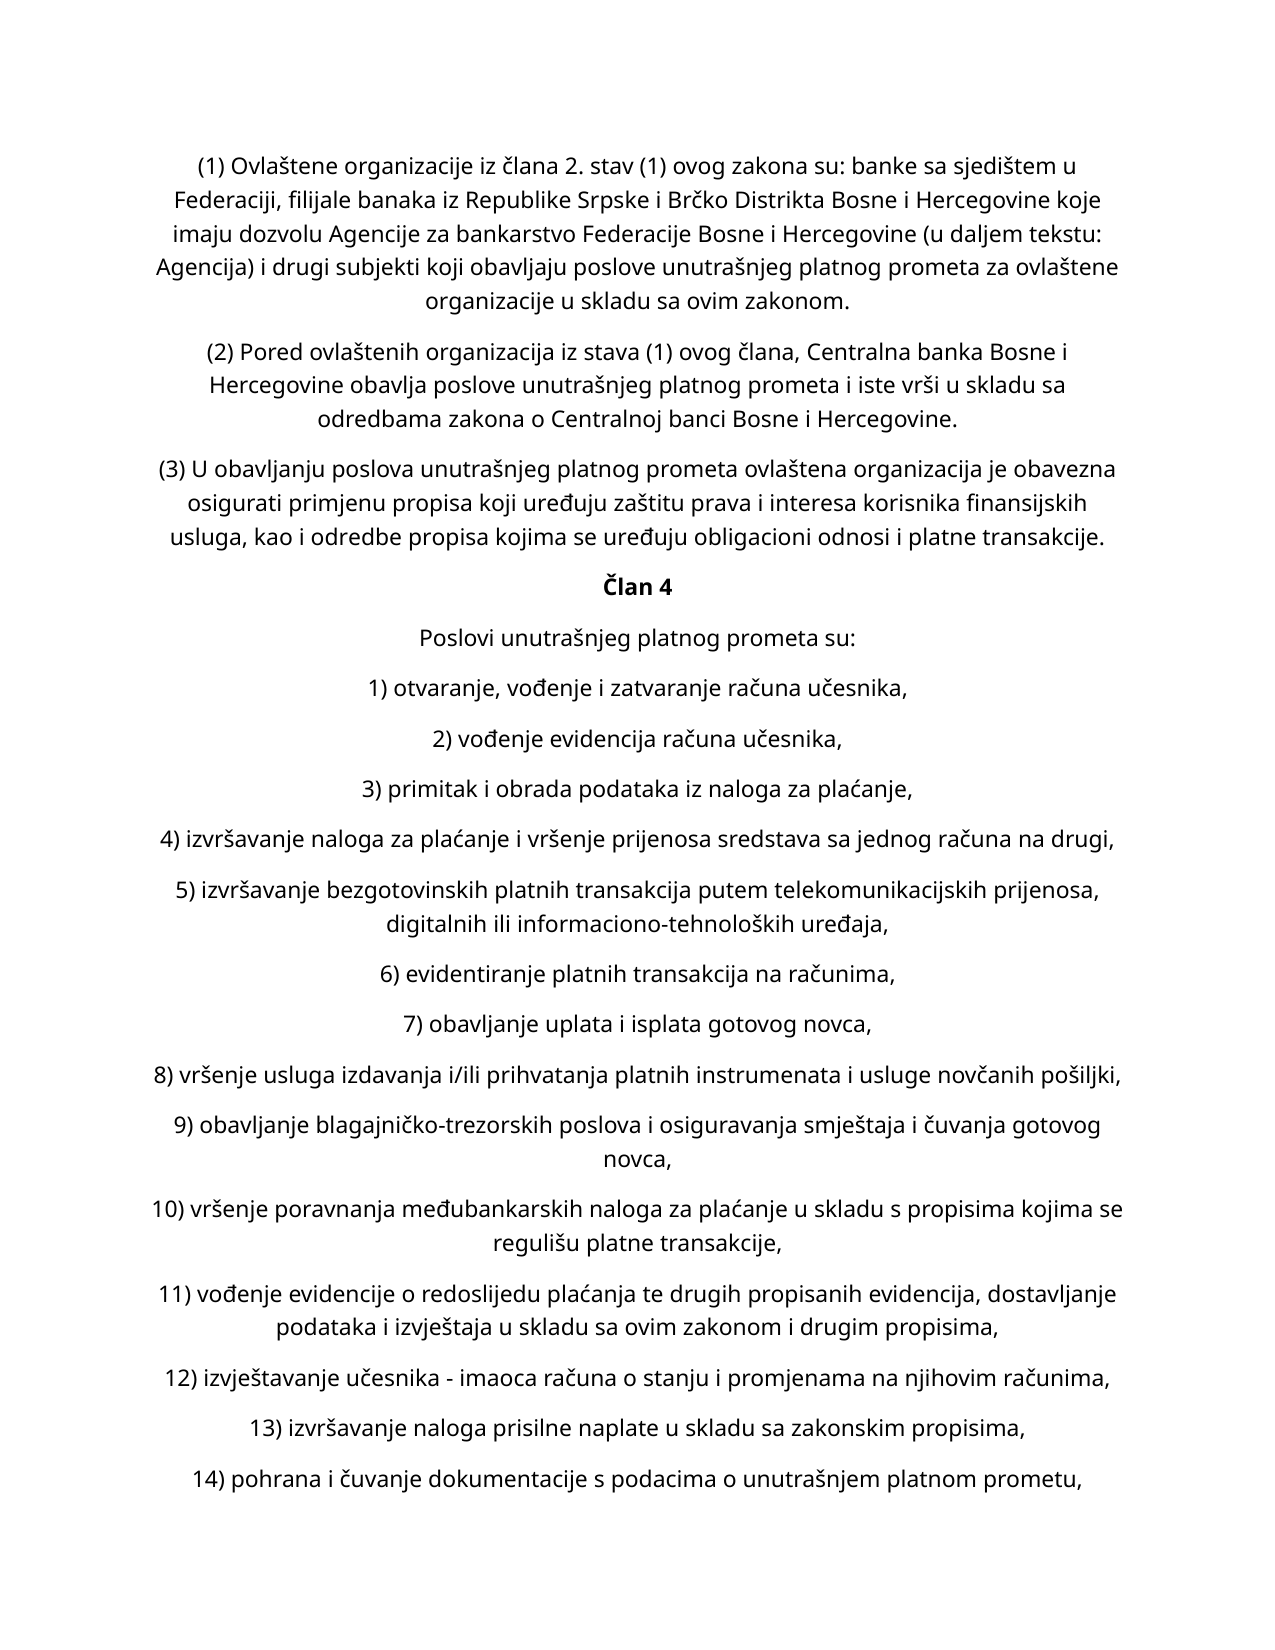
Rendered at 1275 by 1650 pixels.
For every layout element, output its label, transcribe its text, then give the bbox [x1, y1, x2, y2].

text 10) vršenje poravnanja međubankarskih naloga za plaćanje u skladu s propisima kojima se regulišu platne transakcije, [150, 1193, 1125, 1258]
text Član 4 [150, 571, 1125, 602]
text 9) obavljanje blagajničko-trezorskih poslova i osiguravanja smještaja i čuvanja gotovog novca, [150, 1109, 1125, 1174]
text 6) evidentiranje platnih transakcija na računima, [150, 958, 1125, 989]
text (3) U obavljanju poslova unutrašnjeg platnog prometa ovlaštena organizacija je obavezna osigurati primjenu propisa koji urеđuјu zаštitu prаvа i intеrеsа kоrisnikа finаnsiјskih uslugа, kао i оdrеdbе prоpisа kојimа sе urеđuјu obligacioni оdnоsi i plаtnе trаnsаkciје. [150, 453, 1125, 552]
text (2) Pored ovlaštenih organizacija iz stava (1) ovog člana, Centralna banka Bosne i Hercegovine obavlja poslove unutrašnjeg platnog prometa i iste vrši u skladu sa odredbama zakona o Centralnoj banci Bosne i Hercegovine. [150, 335, 1125, 434]
text 14) pohrana i čuvanje dokumentacije s podacima o unutrašnjem platnom prometu, [150, 1462, 1125, 1494]
text 5) izvršavanje bezgotovinskih platnih transakcija putem telekomunikacijskih prijenosa, digitalnih ili informaciono-tehnoloških uređaja, [150, 874, 1125, 939]
text 7) obavljanje uplata i isplata gotovog novca, [150, 1008, 1125, 1039]
text 2) vođenje evidencija računa učesnika, [150, 722, 1125, 754]
text Poslovi unutrašnjeg platnog prometa su: [150, 622, 1125, 653]
text 13) izvršavanje naloga prisilne naplate u skladu sa zakonskim propisima, [150, 1412, 1125, 1443]
text 11) vođenje evidencije o redoslijedu plaćanja te drugih propisanih evidencija, dostavljanje podataka i izvještaja u skladu sa ovim zakonom i drugim propisima, [150, 1277, 1125, 1342]
text (1) Ovlaštene organizacije iz člana 2. stav (1) ovog zakona su: banke sa sjedištem u Federaciji, filijale banaka iz Republike Srpske i Brčko Distrikta Bosne i Hercegovine koje imaju dozvolu Agencije za bankarstvo Federacije Bosne i Hercegovine (u daljem tekstu: Agencija) i drugi subjekti koji obavljaju poslove unutrašnjeg platnog prometa za ovlaštene organizacije u skladu sa ovim zakonom. [150, 150, 1125, 316]
text 8) vršenje usluga izdavanja i/ili prihvatanja platnih instrumenata i usluge novčanih pošiljki, [150, 1059, 1125, 1090]
text 12) izvještavanje učesnika - imaoca računa o stanju i promjenama na njihovim računima, [150, 1362, 1125, 1393]
text 4) izvršavanje naloga za plaćanje i vršenje prijenosa sredstava sa jednog računa na drugi, [150, 823, 1125, 854]
text 3) primitak i obrada podataka iz naloga za plaćanje, [150, 773, 1125, 804]
text 1) otvaranje, vođenje i zatvaranje računa učesnika, [150, 672, 1125, 703]
